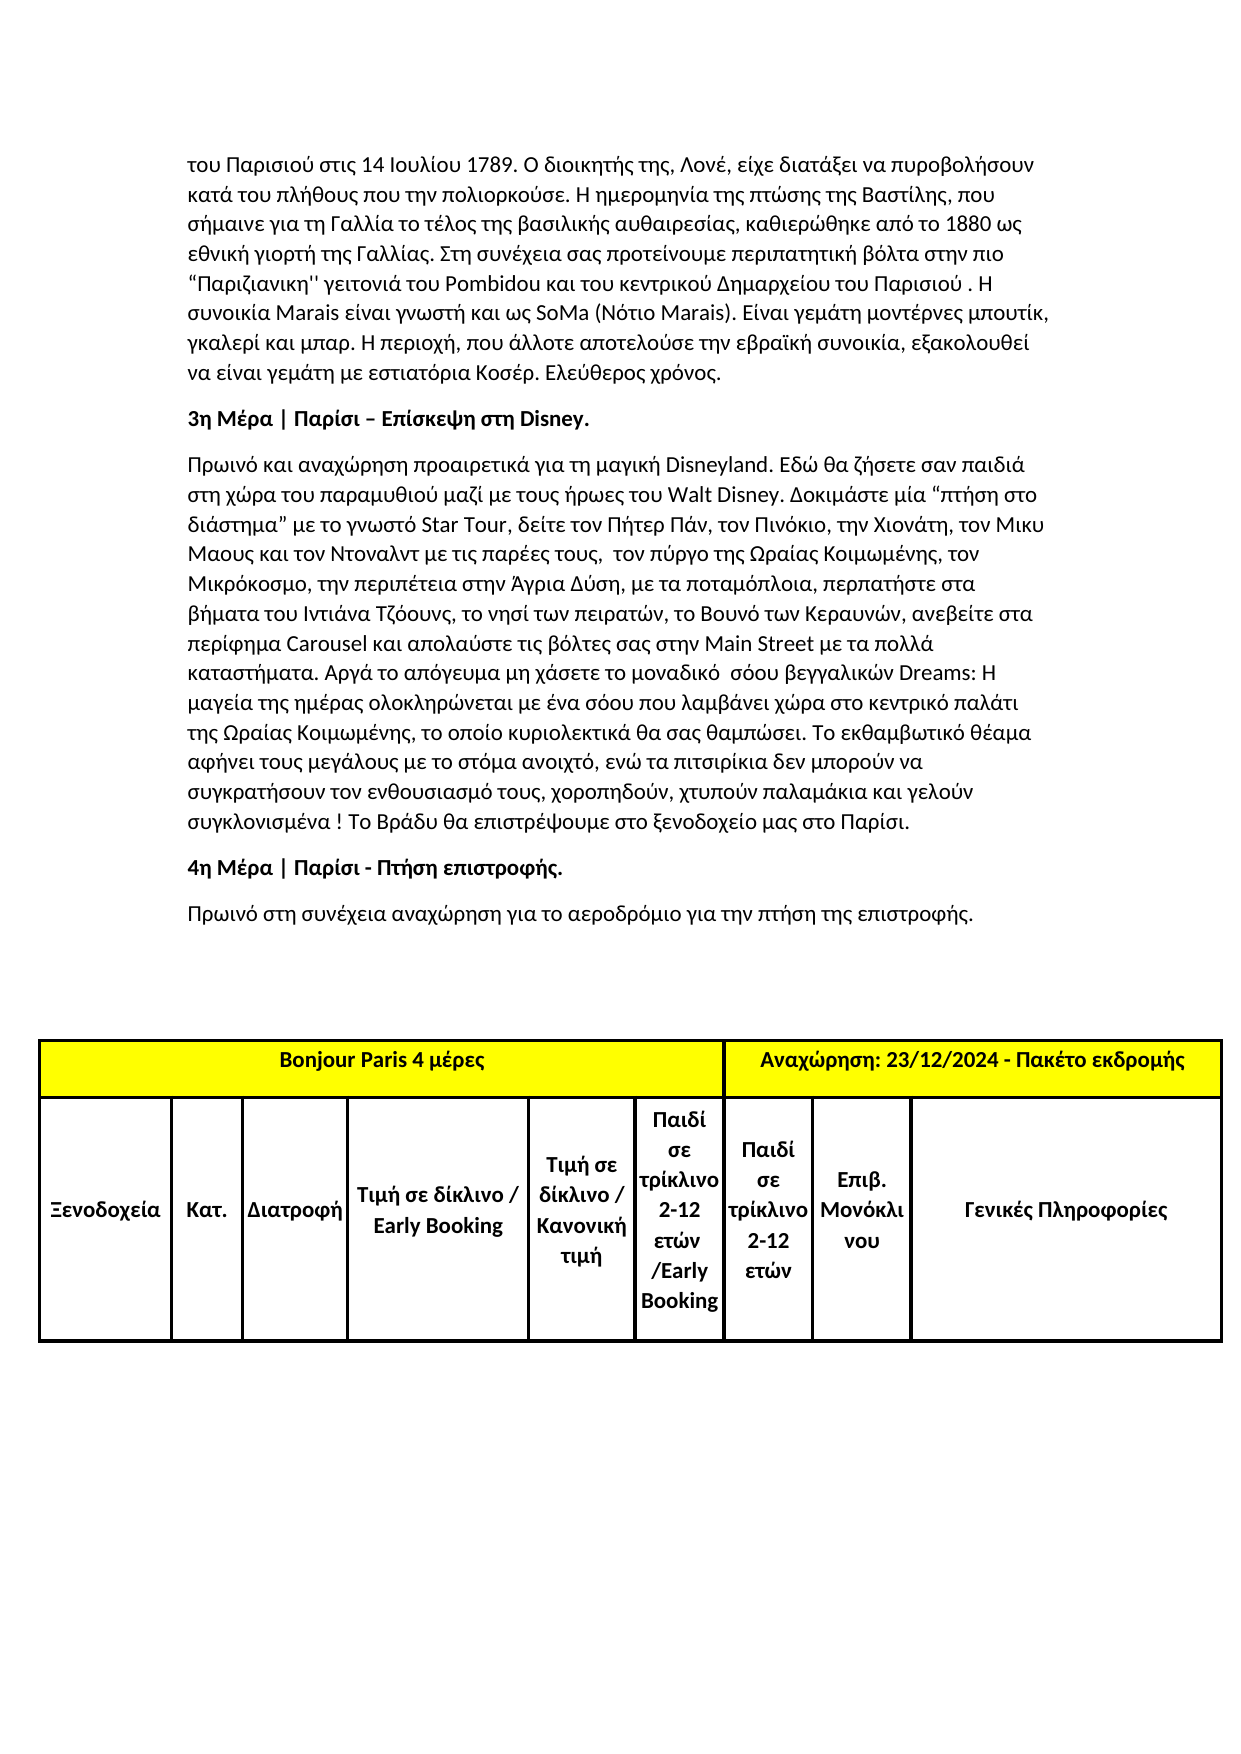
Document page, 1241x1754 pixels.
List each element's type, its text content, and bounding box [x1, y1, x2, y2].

table_cell Ξενοδοχεία [41, 1099, 170, 1339]
table_cell Επιβ. Μονόκλινου [814, 1099, 909, 1339]
table_cell Κατ. [173, 1099, 241, 1339]
text 3η Μέρα | Παρίσι – Επίσκεψη στη Disney. [187, 404, 1053, 432]
text 4η Μέρα | Παρίσι - Πτήση επιστροφής. [187, 853, 1053, 881]
text Πρωινό και αναχώρηση προαιρετικά για τη μαγική Disneyland. Εδώ θα ζήσετε σαν παιδιά στη χώρα του παραμυθιού μαζί με τους ήρωες του Walt Disney. Δοκιμάστε μία “πτήση στο διάστημα” με το γνωστό Star Tour, δείτε τον Πήτερ Πάν, τον Πινόκιο, την Χιονάτη, τον Mικυ Μαους και τον Ντοναλντ με τις παρέες τους, τον πύργο της Ωραίας Κοιμωμένης, τον Μικρόκοσμο, την περιπέτεια στην Άγρια Δύση, με τα ποταμόπλοια, περπατήστε στα βήματα του Ιντιάνα Τζόουνς, το νησί των πειρατών, το Βουνό των Κεραυνών, ανεβείτε στα περίφημα Carousel και απολαύστε τις βόλτες σας στην Main Street με τα πολλά καταστήματα. Αργά το απόγευμα μη χάσετε το μοναδικό σόου βεγγαλικών Dreams: Η μαγεία της ημέρας ολοκληρώνεται με ένα σόου που λαμβάνει χώρα στο κεντρικό παλάτι της Ωραίας Κοιμωμένης, το οποίο κυριολεκτικά θα σας θαμπώσει. Το εκθαμβωτικό θέαμα αφήνει τους μεγάλους με το στόμα ανοιχτό, ενώ τα πιτσιρίκια δεν μπορούν να συγκρατήσουν τον ενθουσιασμό τους, χοροπηδούν, χτυπούν παλαμάκια και γελούν συγκλονισμένα ! Το Βράδυ θα επιστρέψουμε στο ξενοδοχείο μας στο Παρίσι. [187, 451, 1053, 835]
table_cell Τιμή σε δίκλινο / Κανονική τιμή [530, 1099, 633, 1339]
table_header Αναχώρηση: 23/12/2024 - Πακέτο εκδρομής [726, 1042, 1220, 1096]
table_cell Παιδί σε τρίκλινο 2-12 ετών [726, 1099, 811, 1339]
table_cell Γενικές Πληροφορίες [913, 1099, 1220, 1339]
table_header Bonjour Paris 4 μέρες [41, 1042, 722, 1096]
table_cell Τιμή σε δίκλινο / Early Booking [349, 1099, 527, 1339]
text Πρωινό στη συνέχεια αναχώρηση για το αεροδρόμιο για την πτήση της επιστροφής. [187, 899, 1053, 927]
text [187, 150, 1053, 386]
table_cell Διατροφή [244, 1099, 346, 1339]
table_cell Παιδί σε τρίκλινο 2-12 ετών /Early Booking [637, 1099, 722, 1339]
